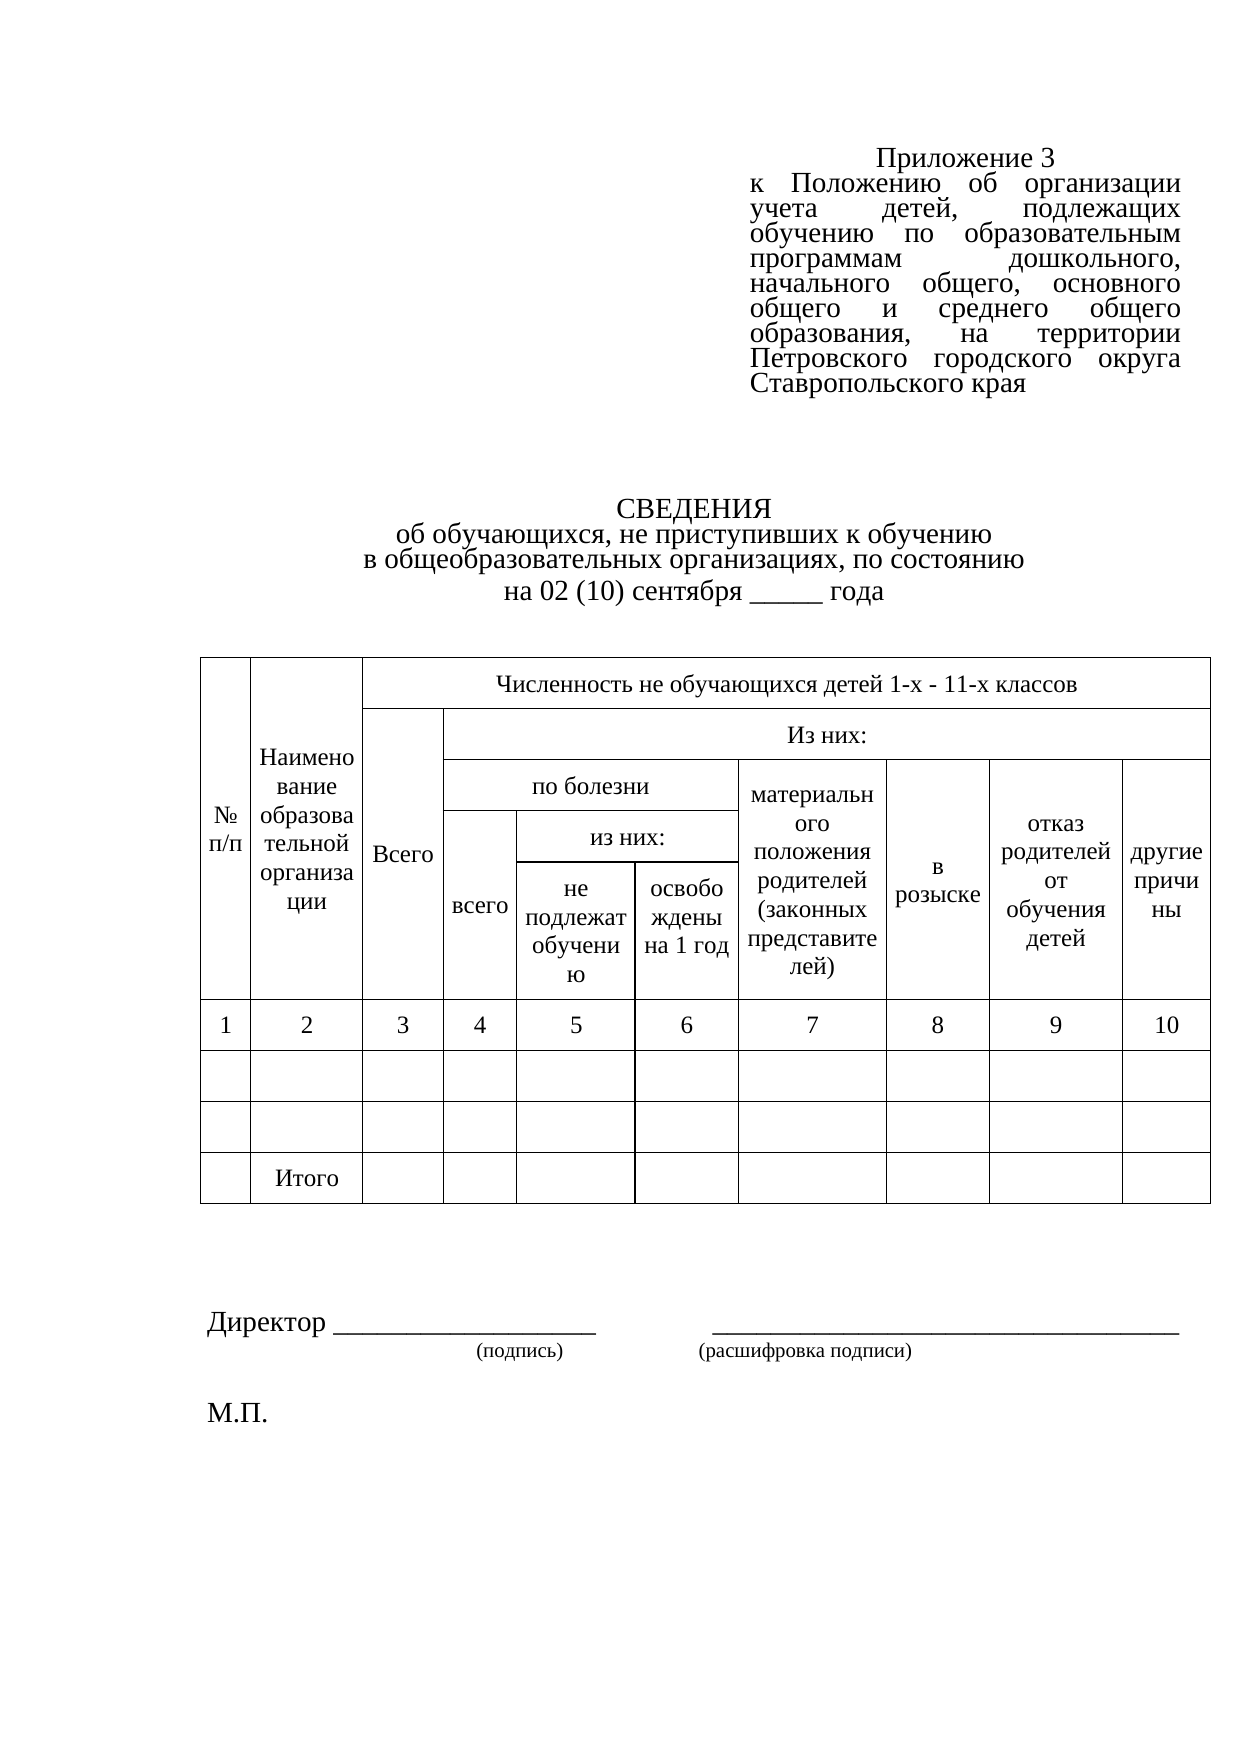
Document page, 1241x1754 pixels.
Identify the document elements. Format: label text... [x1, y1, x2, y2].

table_cell [251, 1051, 362, 1101]
table_header Численность не обучающихся детей 1-х - 11-х классов [363, 658, 1210, 708]
table_cell [201, 1153, 250, 1203]
table_cell [363, 1153, 443, 1203]
table_cell 10 [1123, 1000, 1210, 1050]
table_cell [990, 1102, 1122, 1152]
table_cell [887, 1051, 989, 1101]
table_cell [636, 1102, 738, 1152]
table_cell [363, 1102, 443, 1152]
table_cell 1 [201, 1000, 250, 1050]
table_cell [201, 1102, 250, 1152]
table_cell [444, 1051, 516, 1101]
text Директор __________________ ________________________________ [207, 1304, 1181, 1338]
table_cell освобождены на 1 год [636, 863, 738, 999]
table_cell [363, 1051, 443, 1101]
table_cell Всего [363, 709, 443, 999]
table_cell [251, 1102, 362, 1152]
table_cell [517, 1102, 634, 1152]
table_cell по болезни [444, 760, 738, 810]
table_cell [636, 1153, 738, 1203]
table_cell материального положения родителей (законных представителей) [739, 760, 886, 999]
table_cell [1123, 1051, 1210, 1101]
table_cell 3 [363, 1000, 443, 1050]
table_cell [517, 1051, 634, 1101]
table_cell [739, 1102, 886, 1152]
table_header Наименование образовательной организации [251, 658, 362, 999]
table_cell [887, 1102, 989, 1152]
table_cell в розыске [887, 760, 989, 999]
table_cell 4 [444, 1000, 516, 1050]
table_cell [201, 1051, 250, 1101]
table_cell 5 [517, 1000, 634, 1050]
table_cell другие причины [1123, 760, 1210, 999]
text в общеобразовательных организациях, по состоянию [207, 548, 1181, 573]
table_cell [887, 1153, 989, 1203]
table_cell не подлежат обучению [517, 863, 634, 999]
table_cell 7 [739, 1000, 886, 1050]
table_cell всего [444, 811, 516, 999]
table_cell [990, 1153, 1122, 1203]
table_cell [1123, 1102, 1210, 1152]
table_cell [1123, 1153, 1210, 1203]
table_cell Из них: [444, 709, 1210, 759]
table_cell [636, 1051, 738, 1101]
text СВЕДЕНИЯ [207, 498, 1181, 523]
table_cell 2 [251, 1000, 362, 1050]
text на 02 (10) сентября _____ года [207, 573, 1181, 607]
table_cell 8 [887, 1000, 989, 1050]
table_cell 9 [990, 1000, 1122, 1050]
text М.П. [207, 1396, 1181, 1429]
table_cell 6 [636, 1000, 738, 1050]
text (подпись) (расшифровка подписи) [207, 1338, 1181, 1362]
table_cell из них: [517, 811, 738, 861]
table_cell [444, 1102, 516, 1152]
table_cell Итого [251, 1153, 362, 1203]
table_cell отказ родителей от обучения детей [990, 760, 1122, 999]
text об обучающихся, не приступивших к обучению [207, 523, 1181, 548]
table_header № п/п [201, 658, 250, 999]
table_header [738, 148, 1192, 398]
table_cell [444, 1153, 516, 1203]
table_cell [739, 1051, 886, 1101]
table_cell [517, 1153, 634, 1203]
table_cell [739, 1153, 886, 1203]
table_cell [990, 1051, 1122, 1101]
